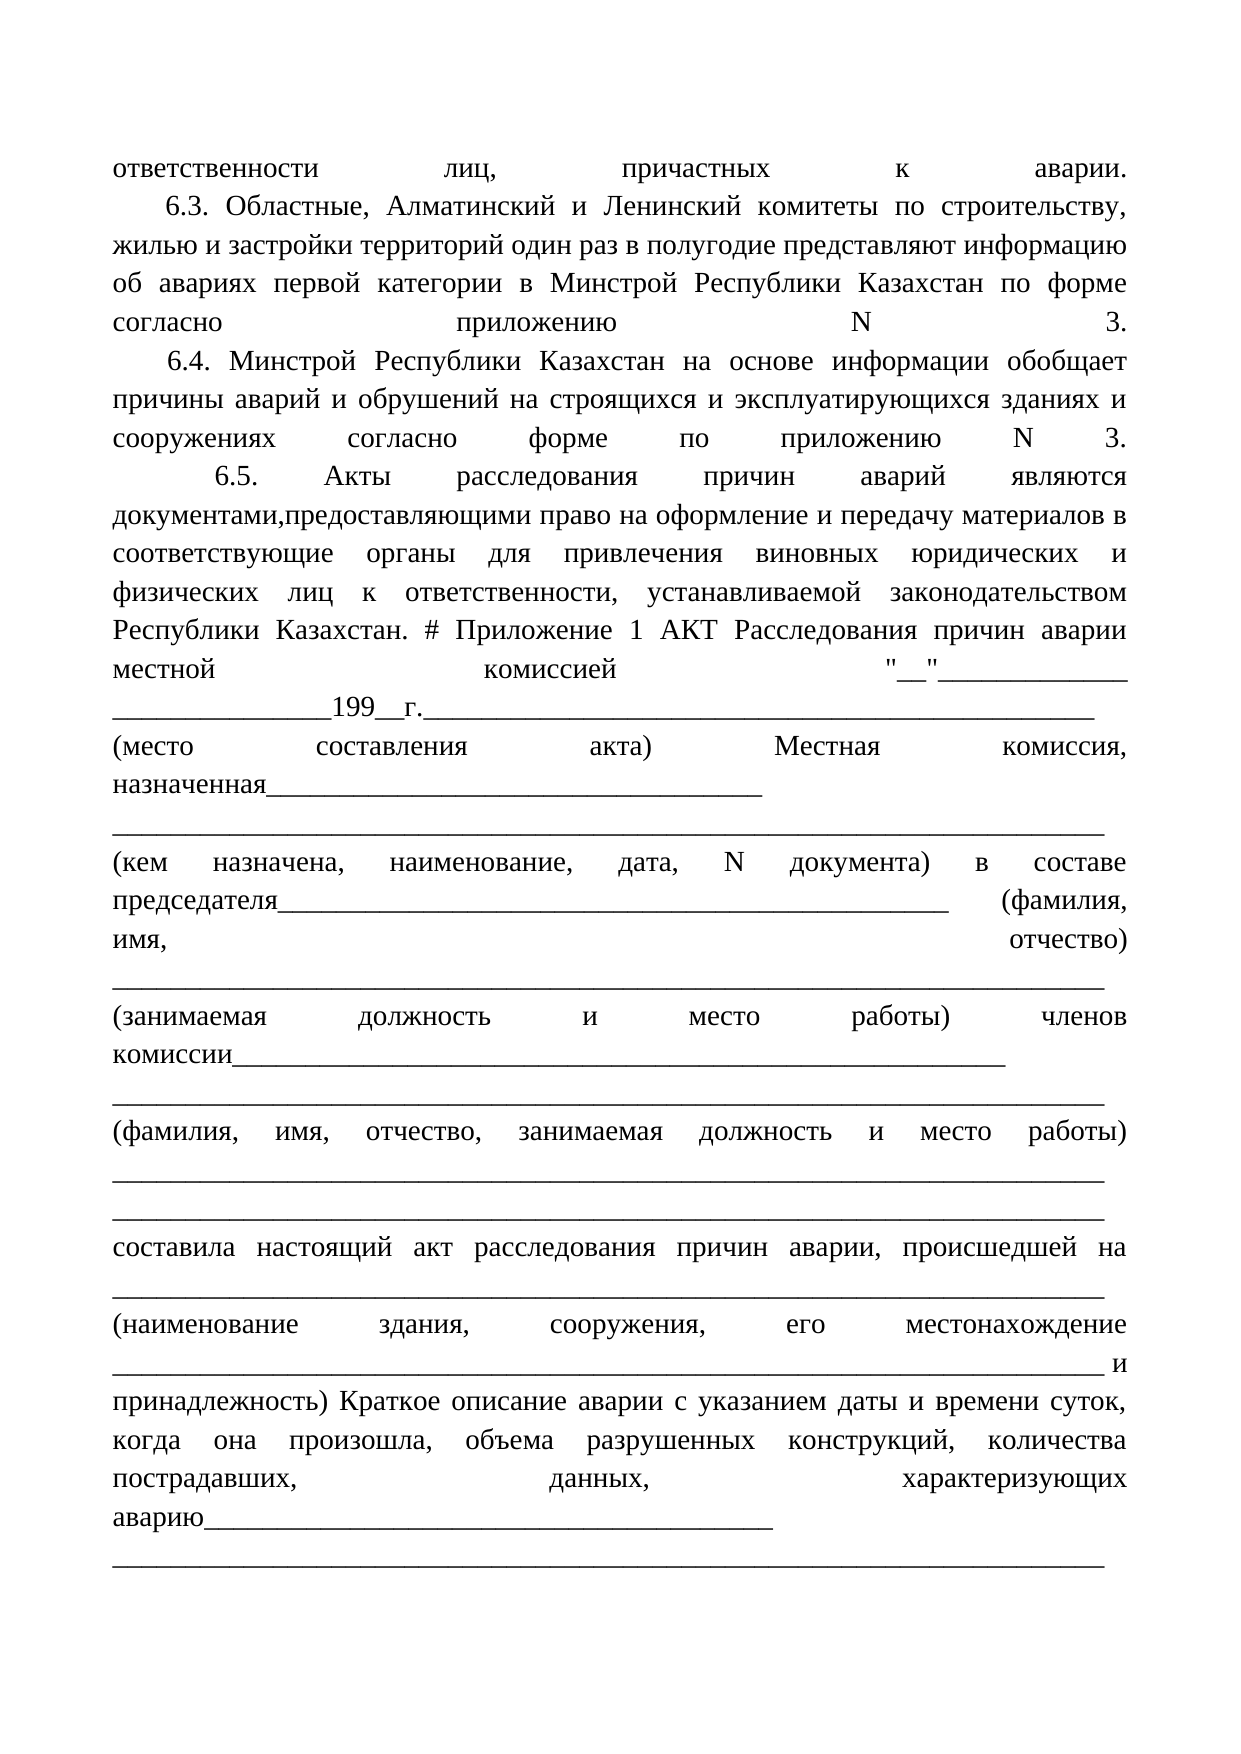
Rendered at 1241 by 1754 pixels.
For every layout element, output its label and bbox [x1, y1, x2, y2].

text [112, 150, 1128, 1571]
